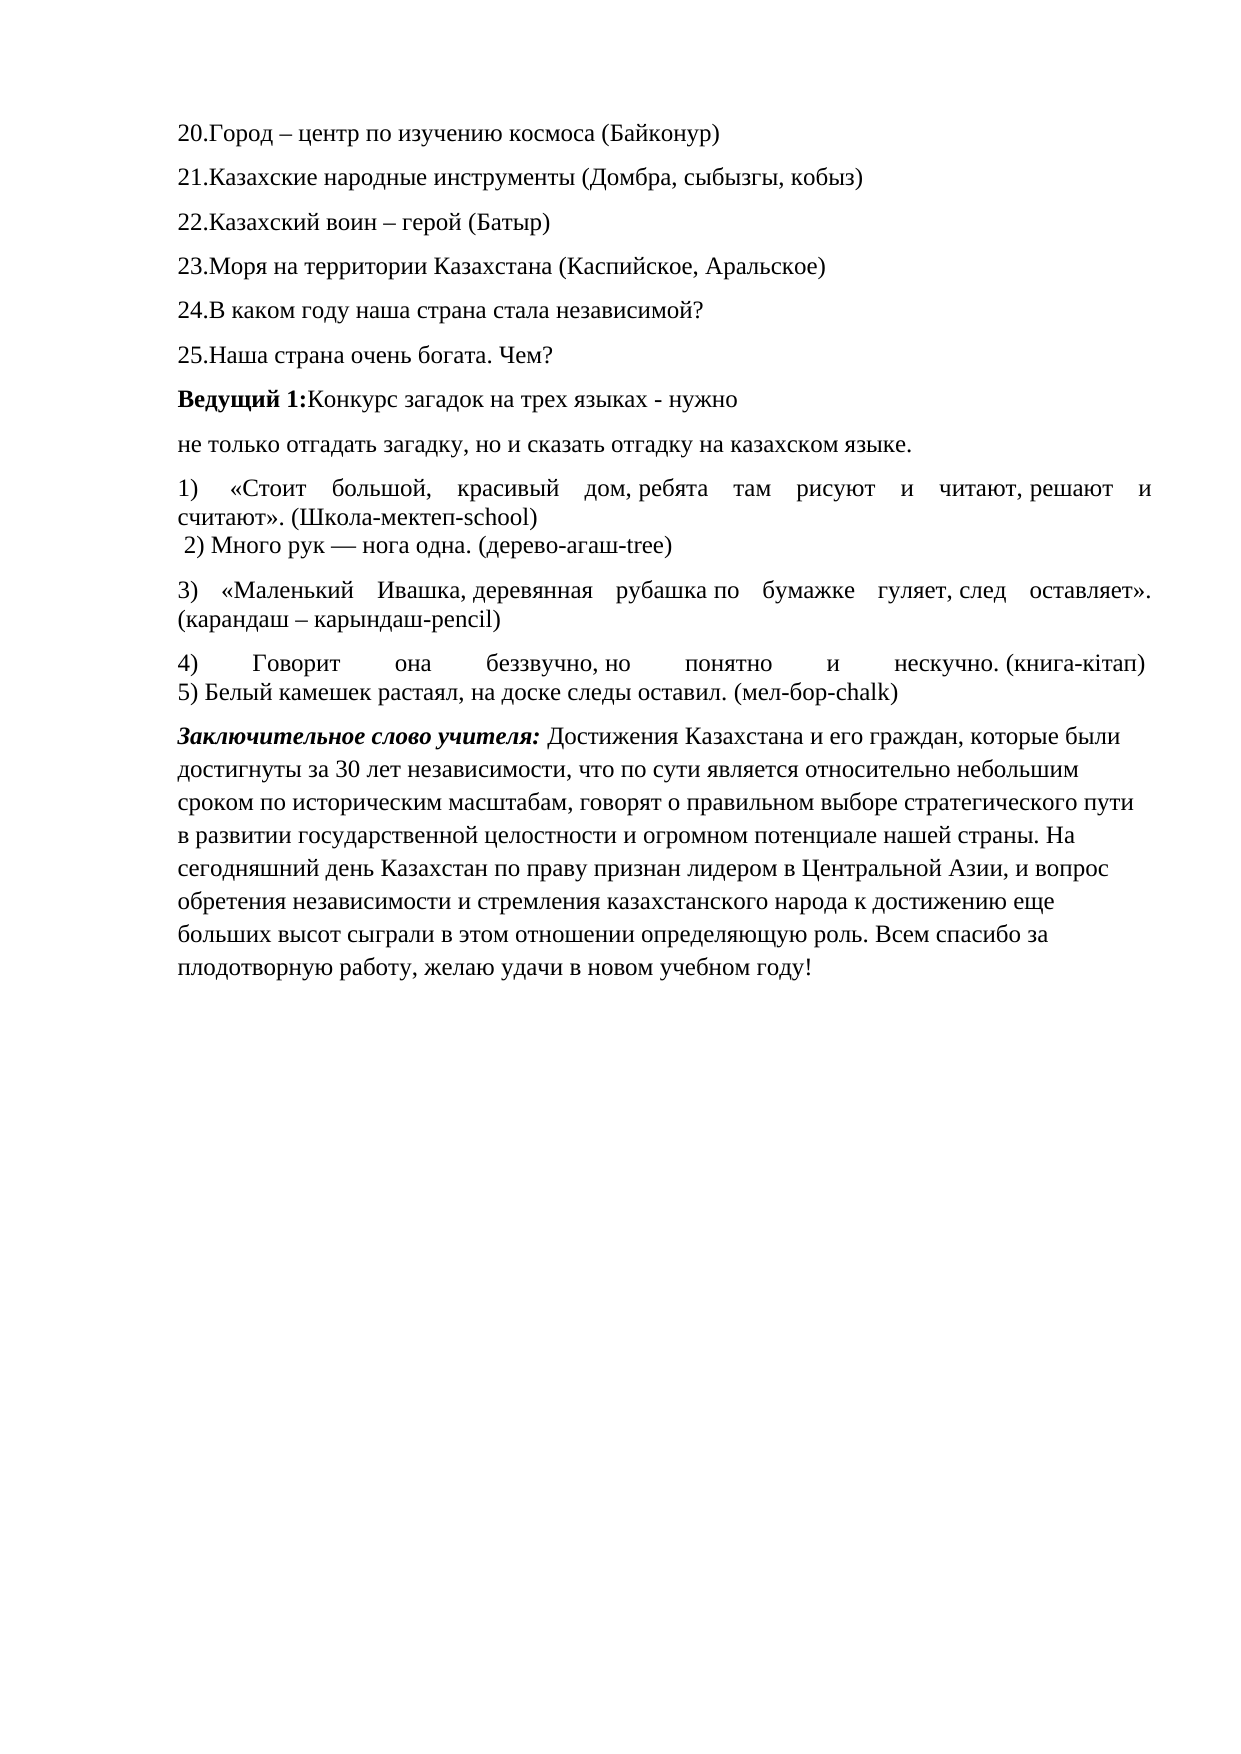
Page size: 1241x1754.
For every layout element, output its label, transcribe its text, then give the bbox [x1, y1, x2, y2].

text Заключительное слово учителя: Достижения Казахстана и его граждан, которые были достигнуты за 30 лет независимости, что по сути является относительно небольшим сроком по историческим масштабам, говорят о правильном выборе стратегического пути в развитии государственной целостности и огромном потенциале нашей страны. На сегодняшний день Казахстан по праву признан лидером в Центральной Азии, и вопрос обретения независимости и стремления казахстанского народа к достижению еще больших высот сыграли в этом отношении определяющую роль. Всем спасибо за плодотворную работу, желаю удачи в новом учебном году! [177, 721, 1152, 981]
text 4) Говорит она беззвучно, но понятно и нескучно. (книга-кітап) 5) Белый камешек растаял, на доске следы оставил. (мел-бор-chalk) [177, 648, 1152, 706]
text Ведущий 1:Конкурс загадок на трех языках - нужно [177, 384, 1152, 413]
text 21.Казахские народные инструменты (Домбра, сыбызгы, кобыз) [177, 162, 1152, 191]
text 23.Моря на территории Казахстана (Каспийское, Аральское) [177, 251, 1152, 280]
text 25.Наша страна очень богата. Чем? [177, 340, 1152, 369]
text 1) «Стоит большой, красивый дом, ребята там рисуют и читают, решают и считают». (Школа-мектеп-school) 2) Много рук — нога одна. (дерево-агаш-tree) [177, 473, 1152, 559]
text 22.Казахский воин – герой (Батыр) [177, 207, 1152, 236]
text 20.Город – центр по изучению космоса (Байконур) [177, 118, 1152, 147]
text 24.В каком году наша страна стала независимой? [177, 296, 1152, 324]
text 3) «Маленький Ивашка, деревянная рубашка по бумажке гуляет, след оставляет». (карандаш – карындаш-pencil) [177, 575, 1152, 632]
text не только отгадать загадку, но и сказать отгадку на казахском языке. [177, 429, 1152, 457]
